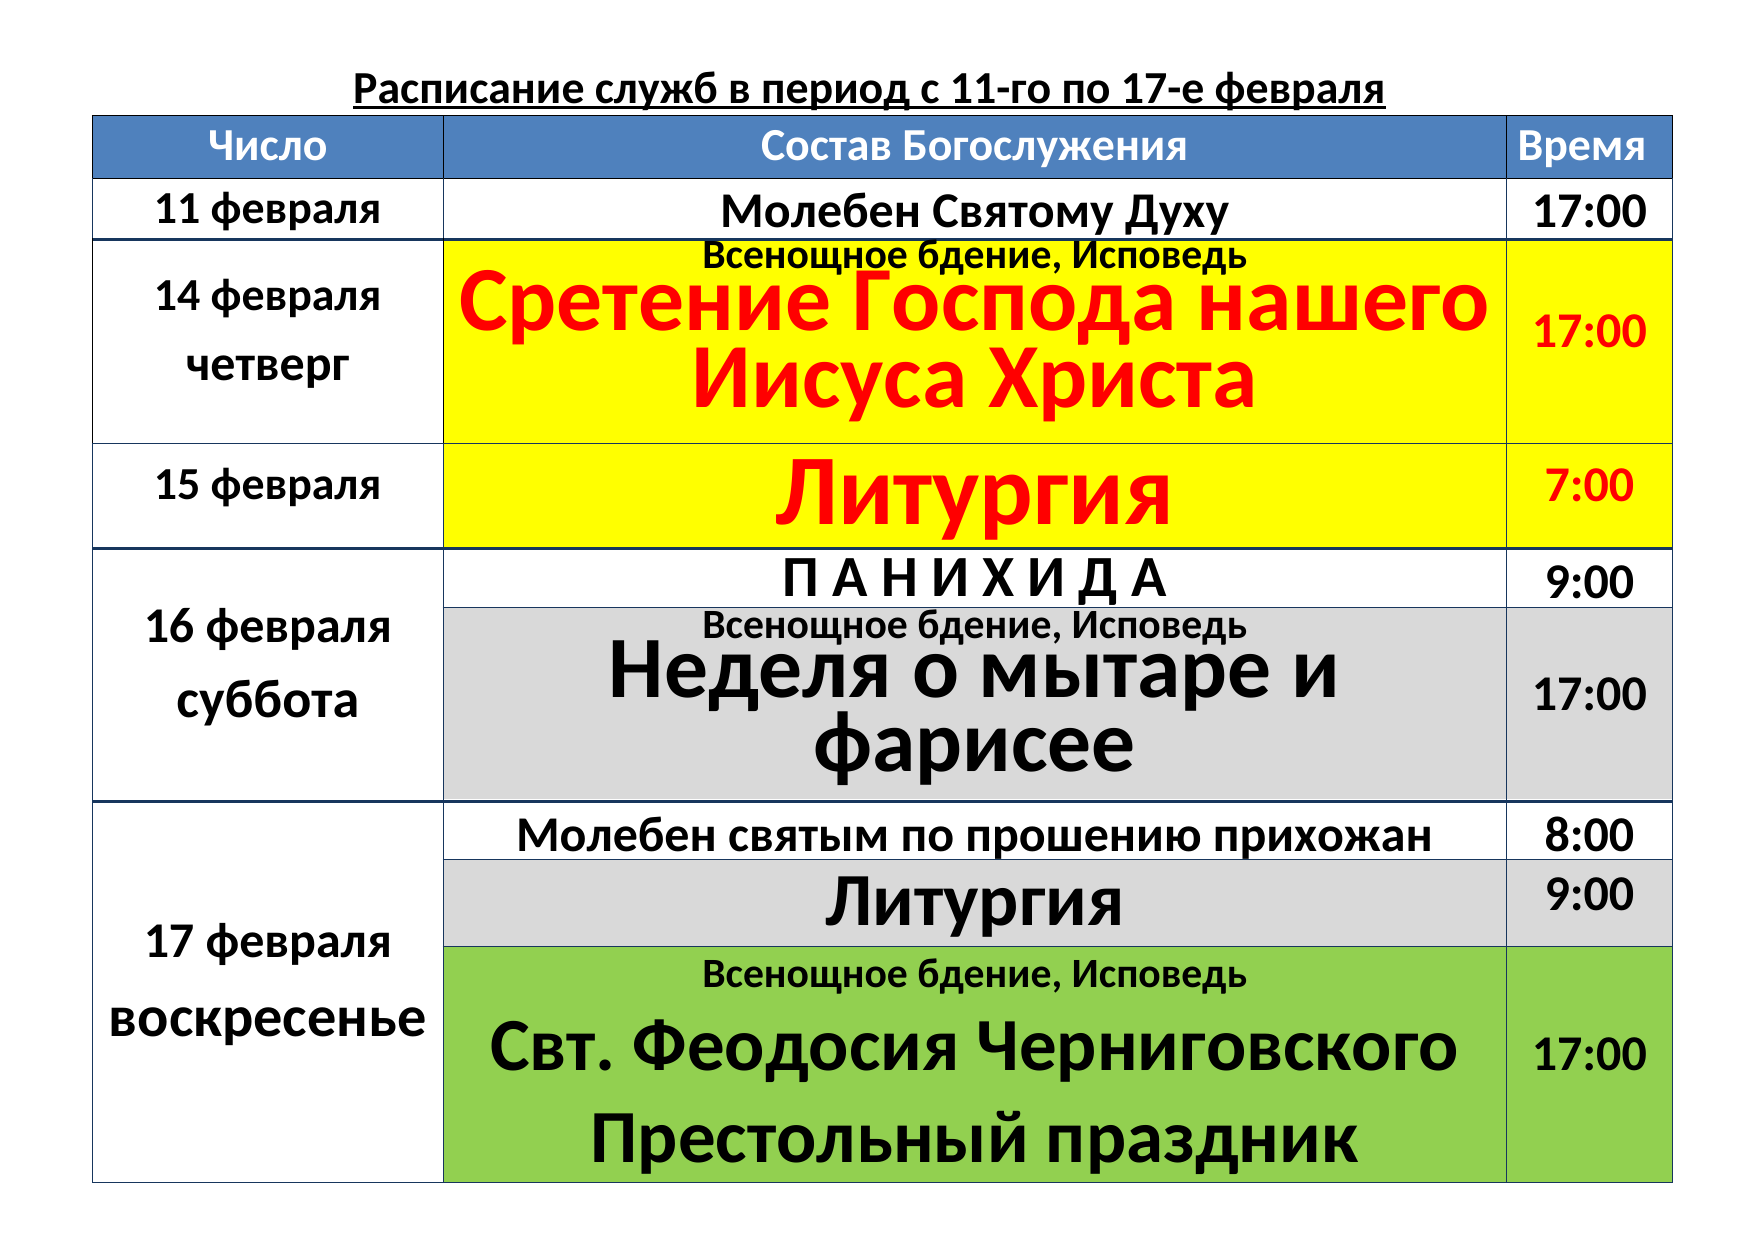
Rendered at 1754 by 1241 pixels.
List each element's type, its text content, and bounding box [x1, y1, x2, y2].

table_cell 17:00 [1507, 241, 1672, 443]
table_cell 8:00 [1507, 803, 1672, 859]
table_cell Литургия [444, 860, 1506, 946]
table_cell Всенощное бдение, Исповедь Сретение Господа нашего Иисуса Христа [444, 241, 1506, 443]
table_cell 7:00 [1507, 444, 1672, 547]
table_header Число [93, 116, 443, 178]
table_cell 17 февраля воскресенье [93, 803, 443, 1182]
table_cell П А Н И Х И Д А [444, 550, 1506, 607]
table_cell 17:00 [1507, 947, 1672, 1182]
table_cell Молебен Святому Духу [444, 179, 1506, 238]
table_cell 14 февраля четверг [93, 241, 443, 443]
table_header Состав Богослужения [444, 116, 1506, 178]
table_cell Всенощное бдение, Исповедь Свт. Феодосия Черниговского Престольный праздник [444, 947, 1506, 1182]
table_cell 17:00 [1507, 179, 1672, 238]
table_cell 11 февраля [93, 179, 443, 238]
table_cell Литургия [444, 444, 1506, 547]
table_cell Всенощное бдение, Исповедь Неделя о мытаре и фарисее [444, 608, 1506, 799]
table_cell 15 февраля [93, 444, 443, 547]
text Расписание служб в период с 11-го по 17-е февраля [103, 59, 1636, 115]
table_cell 17:00 [1507, 608, 1672, 799]
table_header Время [1507, 116, 1672, 178]
table_cell 9:00 [1507, 550, 1672, 607]
table_cell 16 февраля суббота [93, 550, 443, 799]
table_cell 9:00 [1507, 860, 1672, 946]
table_cell Молебен святым по прошению прихожан [444, 803, 1506, 859]
